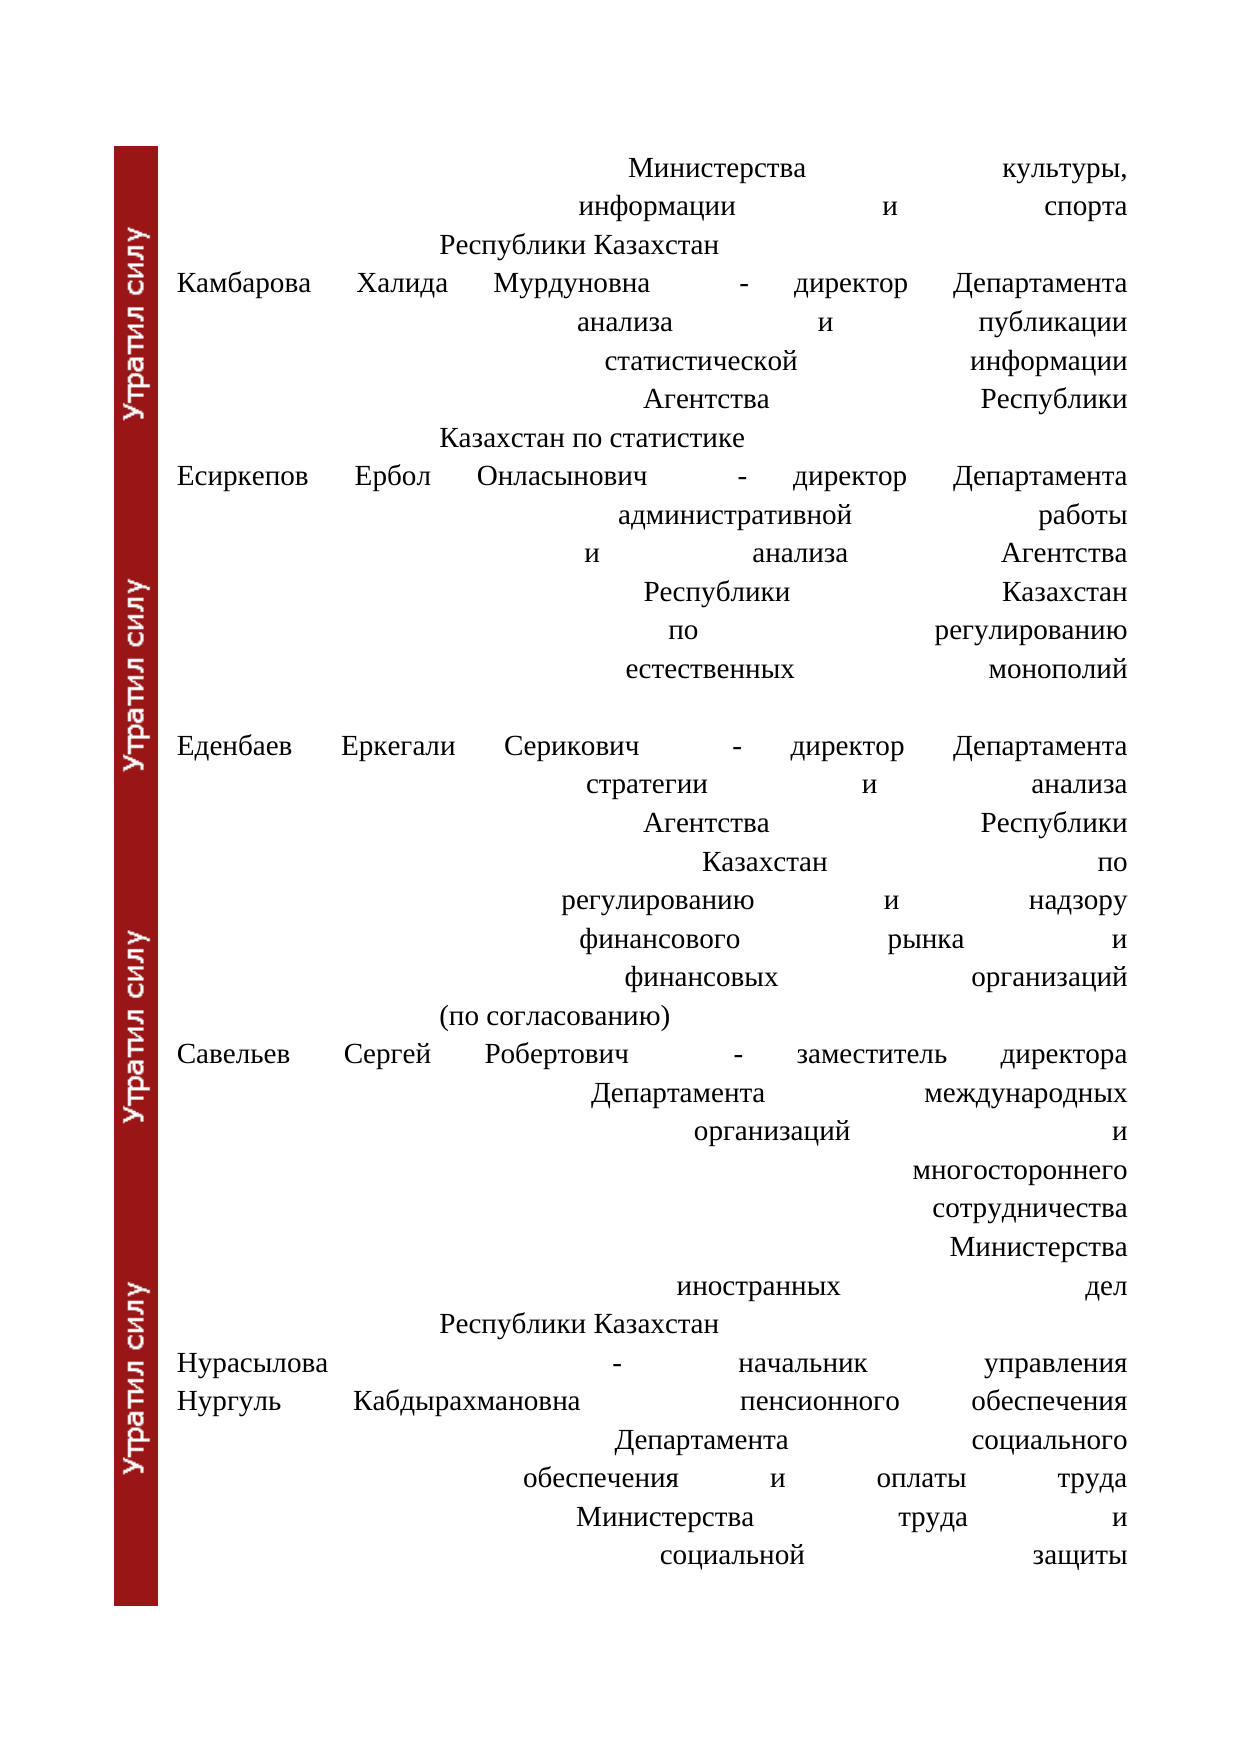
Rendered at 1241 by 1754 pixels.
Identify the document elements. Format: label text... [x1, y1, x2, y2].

text Савельев Сергей Робертович - заместитель директора Департамента международных организаций и многостороннего сотрудничества Министерства иностранных дел Республики Казахстан [112, 1036, 1128, 1340]
picture [114, 261, 158, 266]
text Камбарова Халида Мурдуновна - директор Департамента анализа и публикации статистической информации Агентства Республики Казахстан по статистике [112, 266, 1128, 453]
picture [114, 1571, 158, 1606]
picture [114, 453, 158, 458]
picture [114, 1031, 158, 1036]
picture [114, 1340, 158, 1345]
picture [114, 146, 158, 150]
text Есиркепов Ербол Онласынович - директор Департамента административной работы и анализа Агентства Республики Казахстан по регулированию естественных монополий Еденбаев Еркегали Серикович - директор Департамента стратегии и анализа Агентства Республики Казахстан по регулированию и надзору финансового рынка и финансовых организаций (по согласованию) [112, 458, 1128, 1031]
